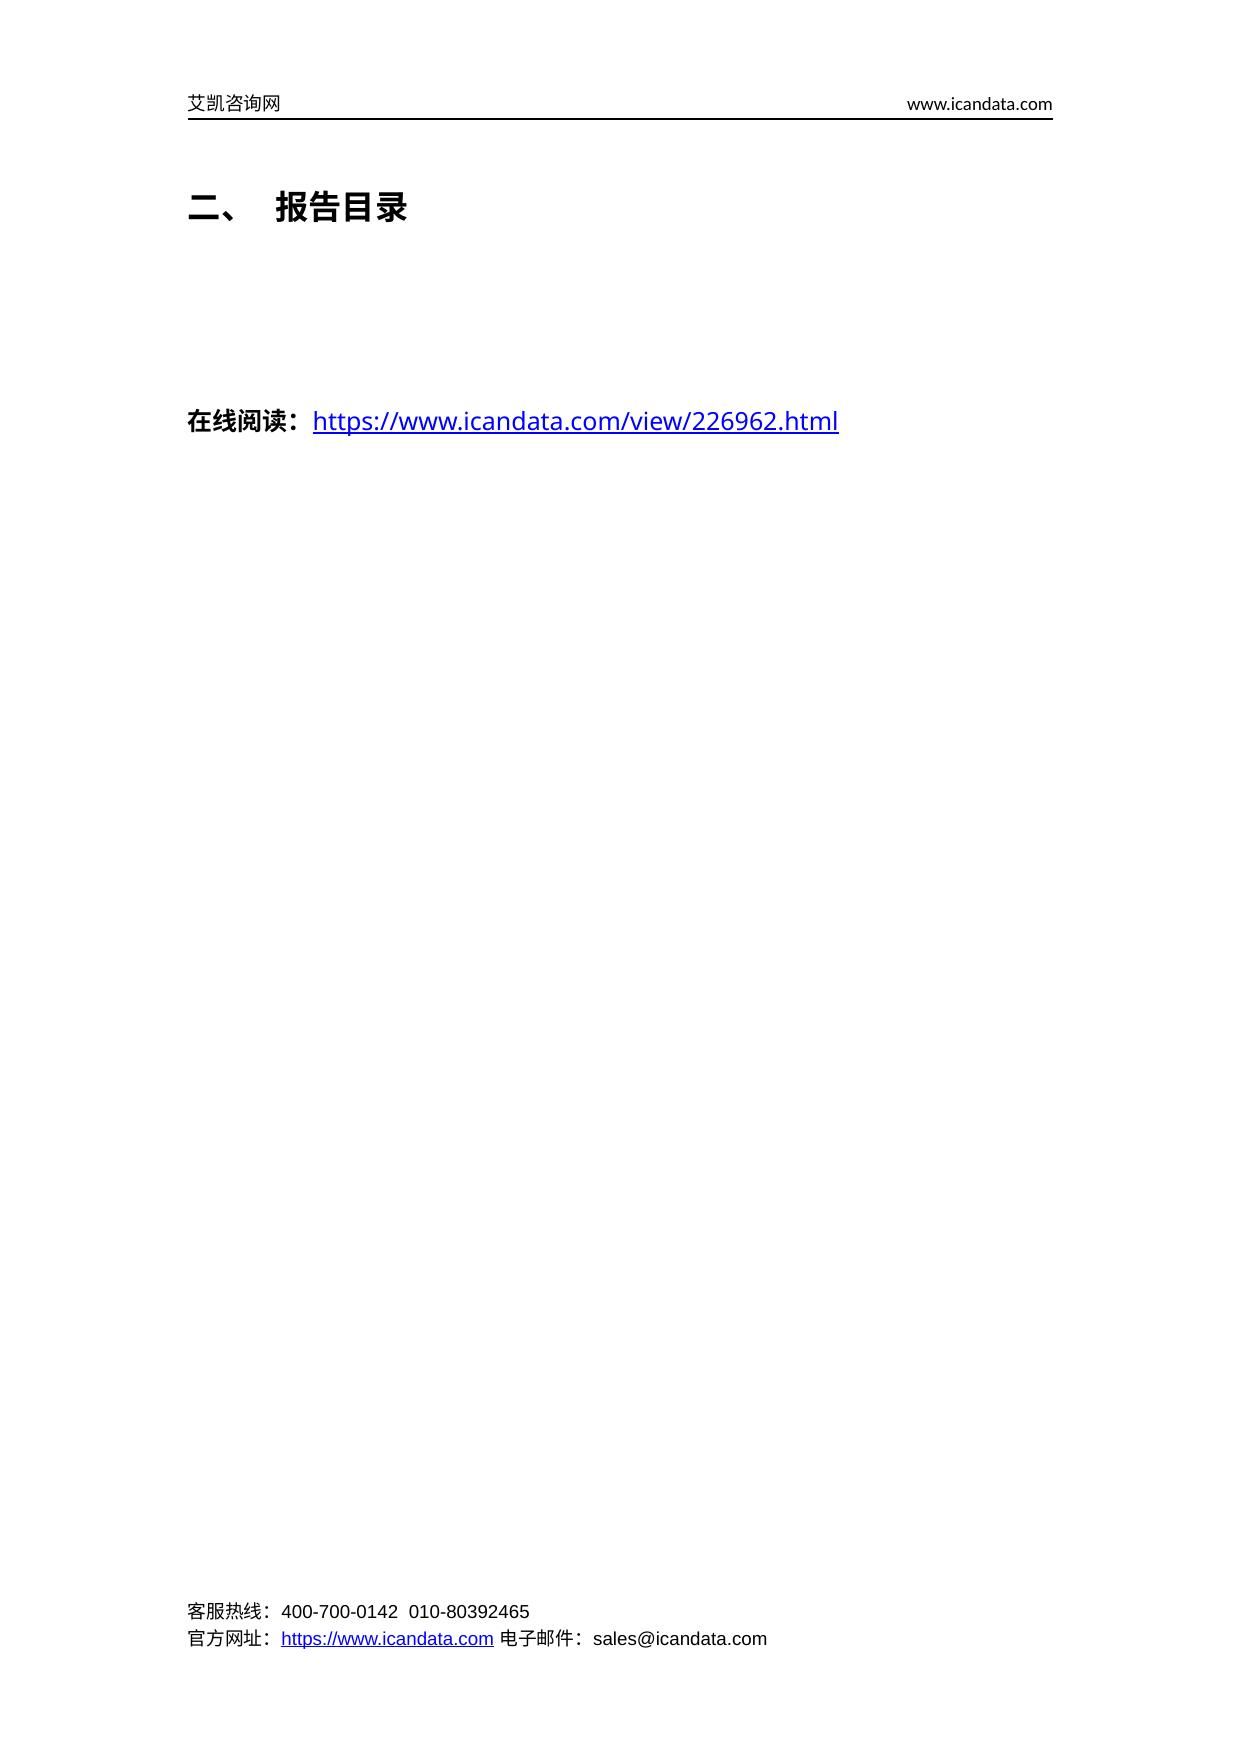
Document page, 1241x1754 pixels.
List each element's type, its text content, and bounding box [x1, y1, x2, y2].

text 在线阅读：https://www.icandata.com/view/226962.html [187, 387, 1053, 452]
subtitle 报告目录 [187, 172, 1053, 237]
